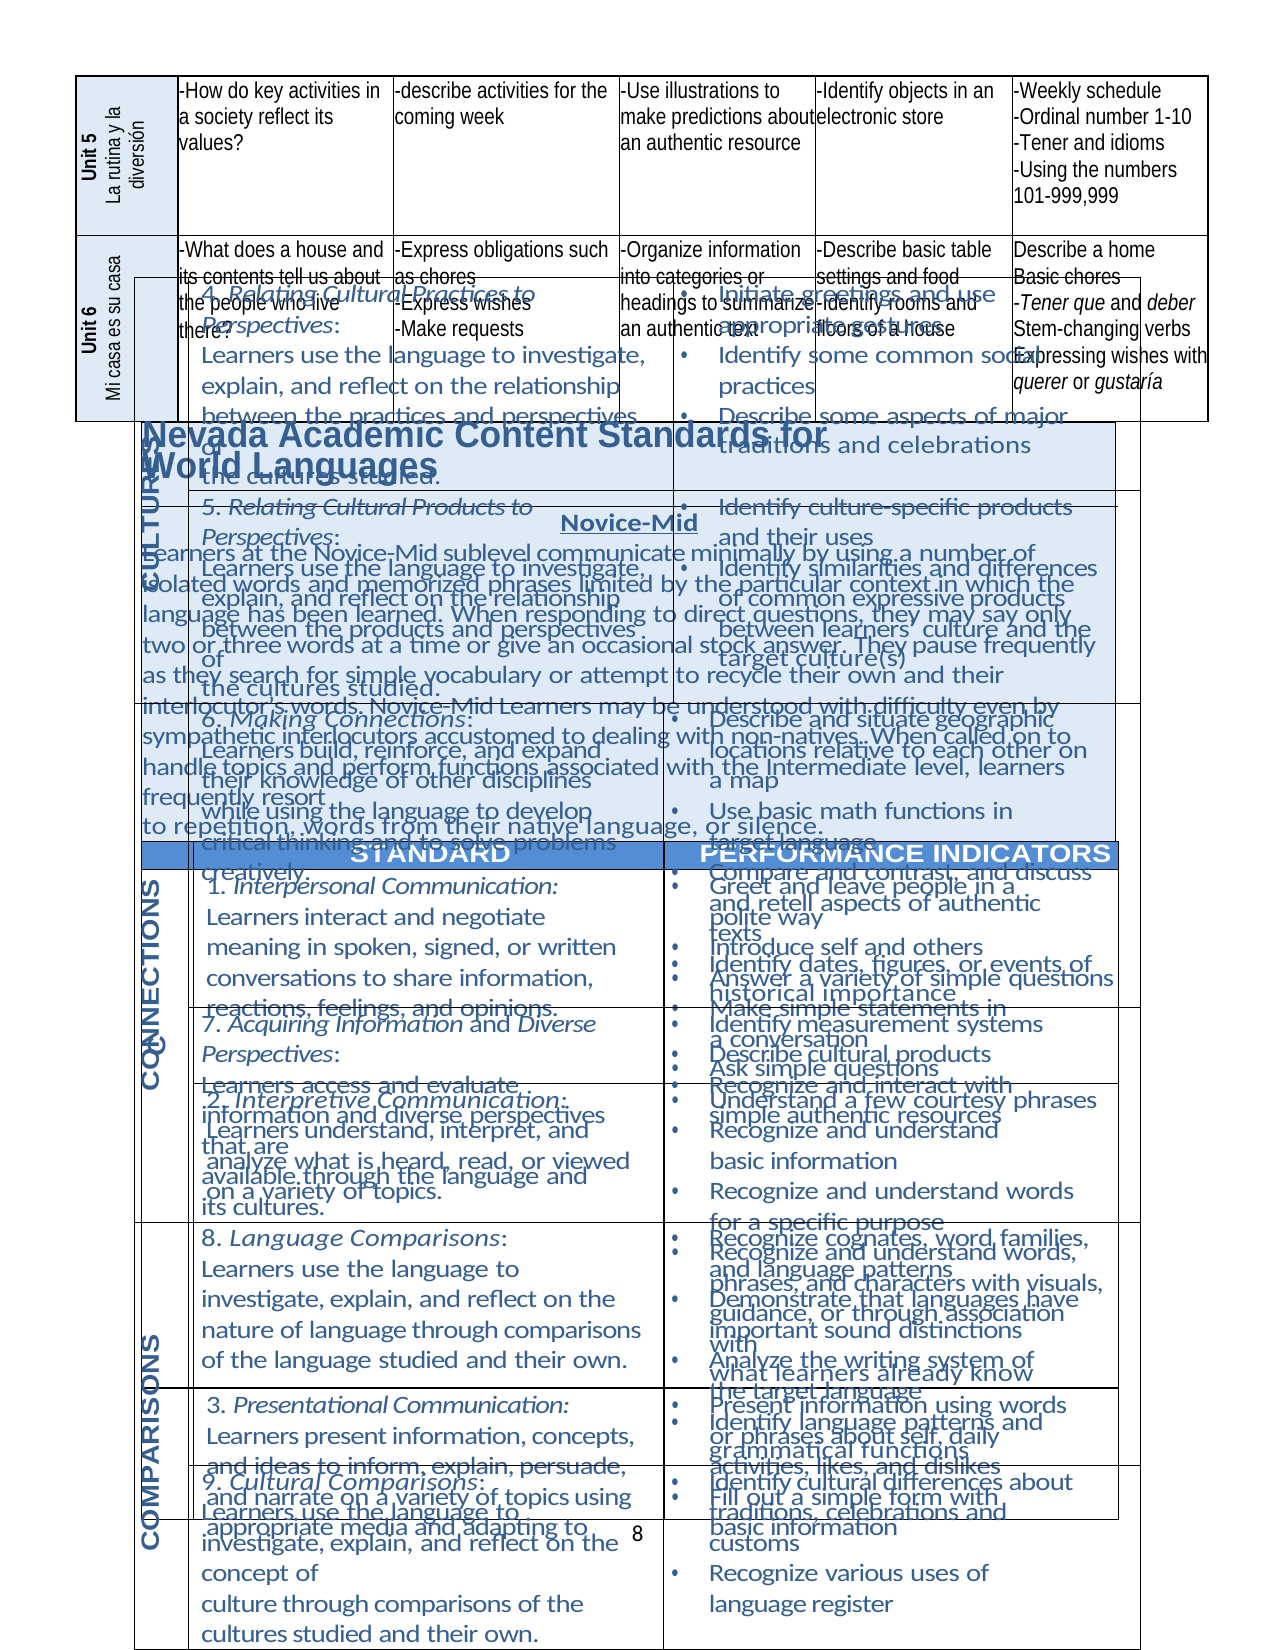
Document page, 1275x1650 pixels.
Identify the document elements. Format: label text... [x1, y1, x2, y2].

table_cell -Express obligations such as chores -Express wishes -Make requests [394, 236, 619, 277]
table_cell -Identify objects in an electronic store [816, 77, 1012, 235]
table_cell 6. Making Connections: Learners build, reinforce, and expand their knowledge of other disciplines while using the language to develop critical thinking and to solve problems creatively. [189, 704, 663, 1007]
table_header Initiate greetings and use appropriate gestures Identify some common social practices Describe some aspects of major traditions and celebrations [674, 278, 1140, 490]
table_cell -What does a house and its contents tell us about the people who live there? [179, 236, 393, 277]
table_cell 5. Relating Cultural Products to Perspectives: Learners use the language to investigate, explain, and reflect on the relationship between the products and perspectives of the cultures studied. [189, 491, 673, 703]
table_cell -Describe basic table settings and food -Identify rooms and floors of a house [816, 236, 1012, 277]
table_cell COMPARISONS [135, 1223, 188, 1649]
table_cell CONNECTIONS [135, 704, 188, 1222]
table_cell -describe activities for the coming week [394, 77, 619, 235]
table_cell 7. Acquiring Information and Diverse Perspectives: Learners access and evaluate information and diverse perspectives that are available through the language and its cultures. [189, 1008, 663, 1222]
table_cell Identify culture-specific products and their uses Identify similarities and differences of common expressive products between learners’ culture and the target culture(s) [674, 491, 1140, 703]
table_cell 9. Cultural Comparisons: Learners use the language to investigate, explain, and reflect on the concept of culture through comparisons of the cultures studied and their own. [189, 1466, 663, 1649]
table_cell Unit 6 Mi casa es su casa [77, 236, 177, 421]
table_header CULTURES [135, 278, 188, 703]
table_cell Recognize cognates, word families, and language patterns Demonstrate that languages have important sound distinctions Analyze the writing system of the target language Identify language patterns and grammatical functions [664, 1223, 1140, 1465]
table_cell Describe and situate geographic locations relative to each other on a map Use basic math functions in target language Compare and contrast, and discuss and retell aspects of authentic texts Identify dates, figures, or events of historical importance [664, 704, 1140, 1007]
table_cell Unit 5 La rutina y la diversión [77, 77, 177, 235]
table_cell -Organize information into categories or headings to summarize an authentic text [620, 236, 815, 277]
table_header 4. Relating Cultural Practices to Perspectives: Learners use the language to investigate, explain, and reflect on the relationship between the practices and perspectives of the cultures studied. [189, 278, 673, 490]
table_cell 8. Language Comparisons: Learners use the language to investigate, explain, and reflect on the nature of language through comparisons of the language studied and their own. [189, 1223, 663, 1465]
table_cell Identify cultural differences about traditions, celebrations and customs Recognize various uses of language register [664, 1466, 1140, 1649]
table_cell -How do key activities in a society reflect its values? [179, 77, 393, 235]
table_cell Describe a home Basic chores -Tener que and deber Stem-changing verbs Expressing wishes with querer or gustaría [1013, 236, 1207, 421]
table_cell -Weekly schedule -Ordinal number 1-10 -Tener and idioms -Using the numbers 101-999,999 [1013, 77, 1207, 235]
table_cell Identify measurement systems Describe cultural products Recognize and interact with simple authentic resources [664, 1008, 1140, 1222]
table_cell -Use illustrations to make predictions about an authentic resource [620, 77, 815, 235]
